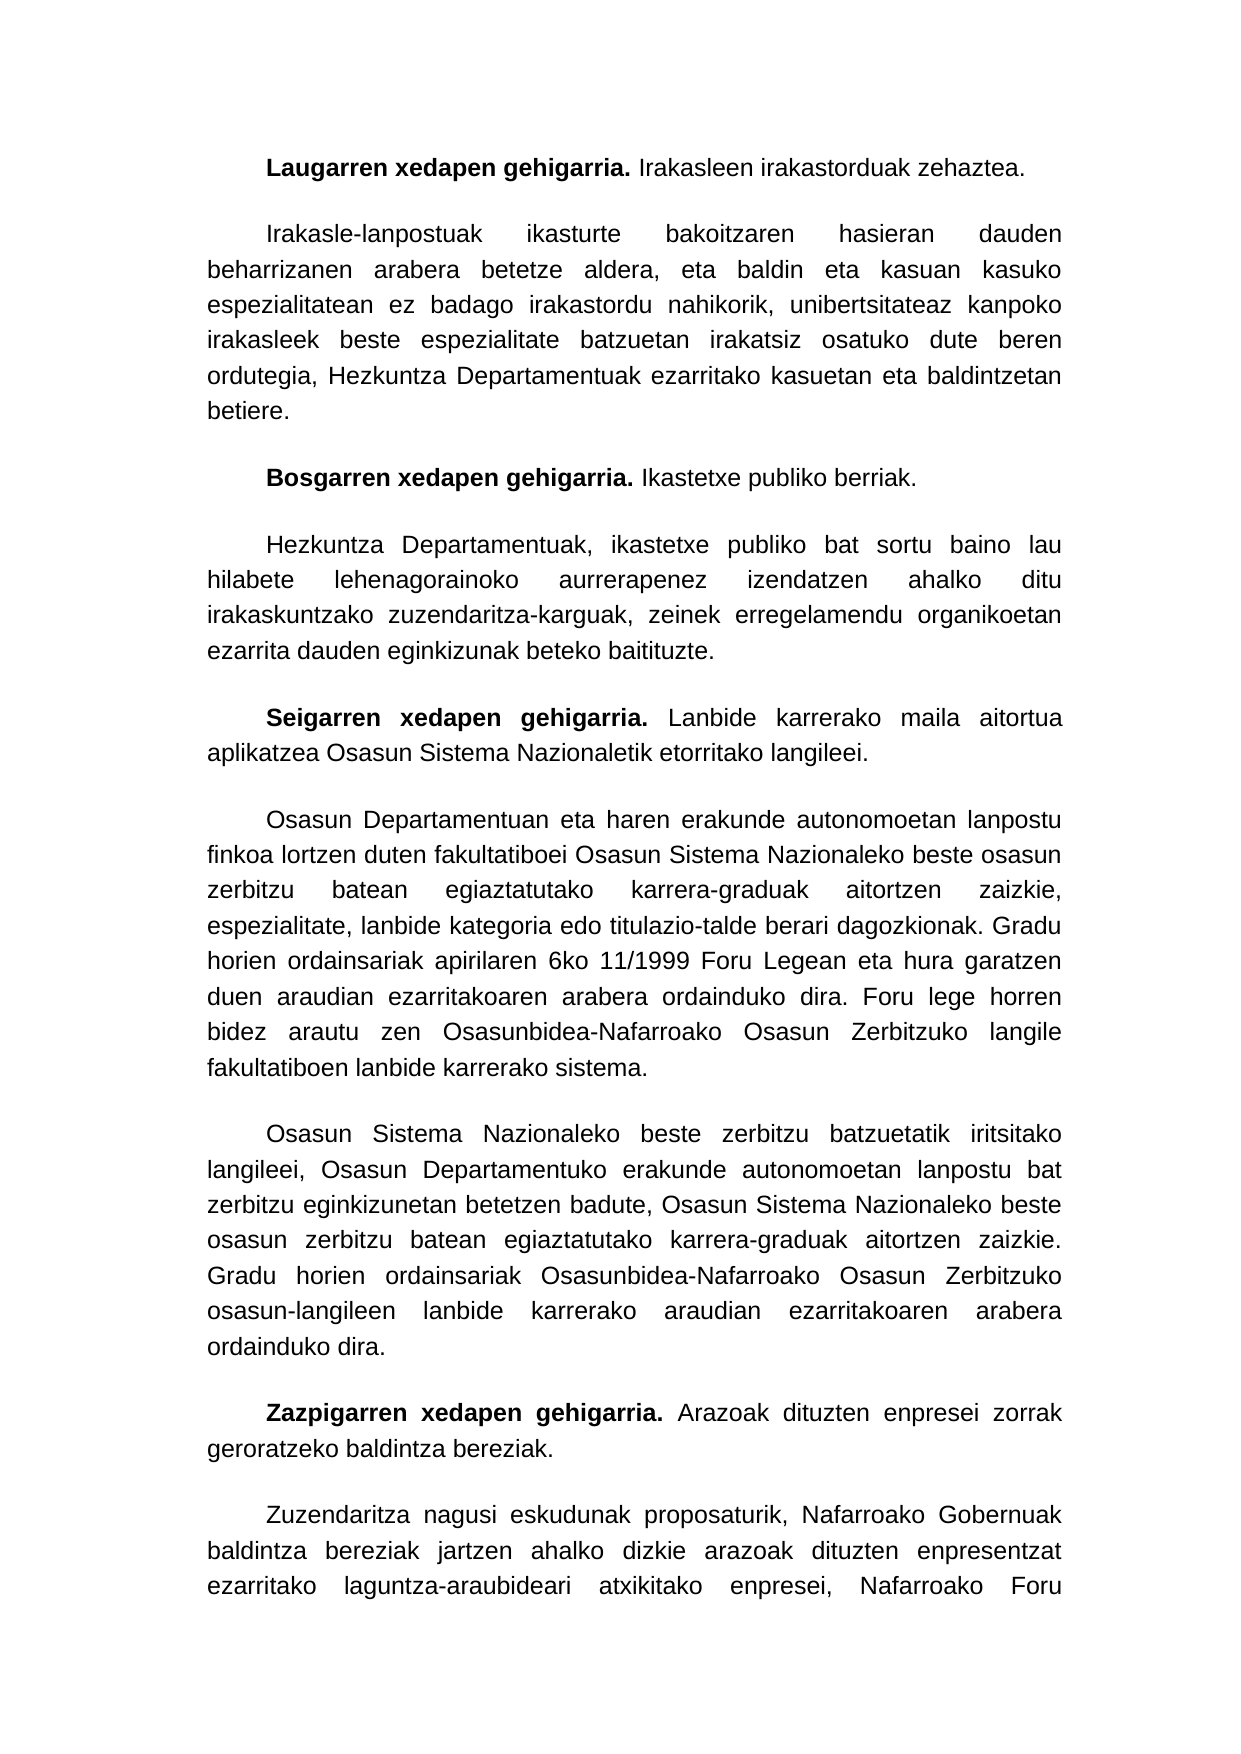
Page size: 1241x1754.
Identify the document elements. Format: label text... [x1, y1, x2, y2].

text Zazpigarren xedapen gehigarria. Arazoak dituzten enpresei zorrak geroratzeko baldintza bereziak. [207, 1393, 1063, 1464]
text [207, 1496, 1063, 1602]
text Laugarren xedapen gehigarria. Irakasleen irakastorduak zehaztea. [207, 148, 1063, 183]
text Osasun Departamentuan eta haren erakunde autonomoetan lanpostu finkoa lortzen duten fakultatiboei Osasun Sistema Nazionaleko beste osasun zerbitzu batean egiaztatutako karrera-graduak aitortzen zaizkie, espezialitate, lanbide kategoria edo titulazio-talde berari dagozkionak. Gradu horien ordainsariak apirilaren 6ko 11/1999 Foru Legean eta hura garatzen duen araudian ezarritakoaren arabera ordainduko dira. Foru lege horren bidez arautu zen Osasunbidea-Nafarroako Osasun Zerbitzuko langile fakultatiboen lanbide karrerako sistema. [207, 800, 1063, 1083]
text Bosgarren xedapen gehigarria. Ikastetxe publiko berriak. [207, 458, 1063, 493]
text Hezkuntza Departamentuak, ikastetxe publiko bat sortu baino lau hilabete lehenagorainoko aurrerapenez izendatzen ahalko ditu irakaskuntzako zuzendaritza-karguak, zeinek erregelamendu organikoetan ezarrita dauden eginkizunak beteko baitituzte. [207, 525, 1063, 666]
text Osasun Sistema Nazionaleko beste zerbitzu batzuetatik iritsitako langileei, Osasun Departamentuko erakunde autonomoetan lanpostu bat zerbitzu eginkizunetan betetzen badute, Osasun Sistema Nazionaleko beste osasun zerbitzu batean egiaztatutako karrera-graduak aitortzen zaizkie. Gradu horien ordainsariak Osasunbidea-Nafarroako Osasun Zerbitzuko osasun-langileen lanbide karrerako araudian ezarritakoaren arabera ordainduko dira. [207, 1114, 1063, 1362]
text Seigarren xedapen gehigarria. Lanbide karrerako maila aitortua aplikatzea Osasun Sistema Nazionaletik etorritako langileei. [207, 698, 1063, 768]
text Irakasle-lanpostuak ikasturte bakoitzaren hasieran dauden beharrizanen arabera betetze aldera, eta baldin eta kasuan kasuko espezialitatean ez badago irakastordu nahikorik, unibertsitateaz kanpoko irakasleek beste espezialitate batzuetan irakatsiz osatuko dute beren ordutegia, Hezkuntza Departamentuak ezarritako kasuetan eta baldintzetan betiere. [207, 214, 1063, 427]
